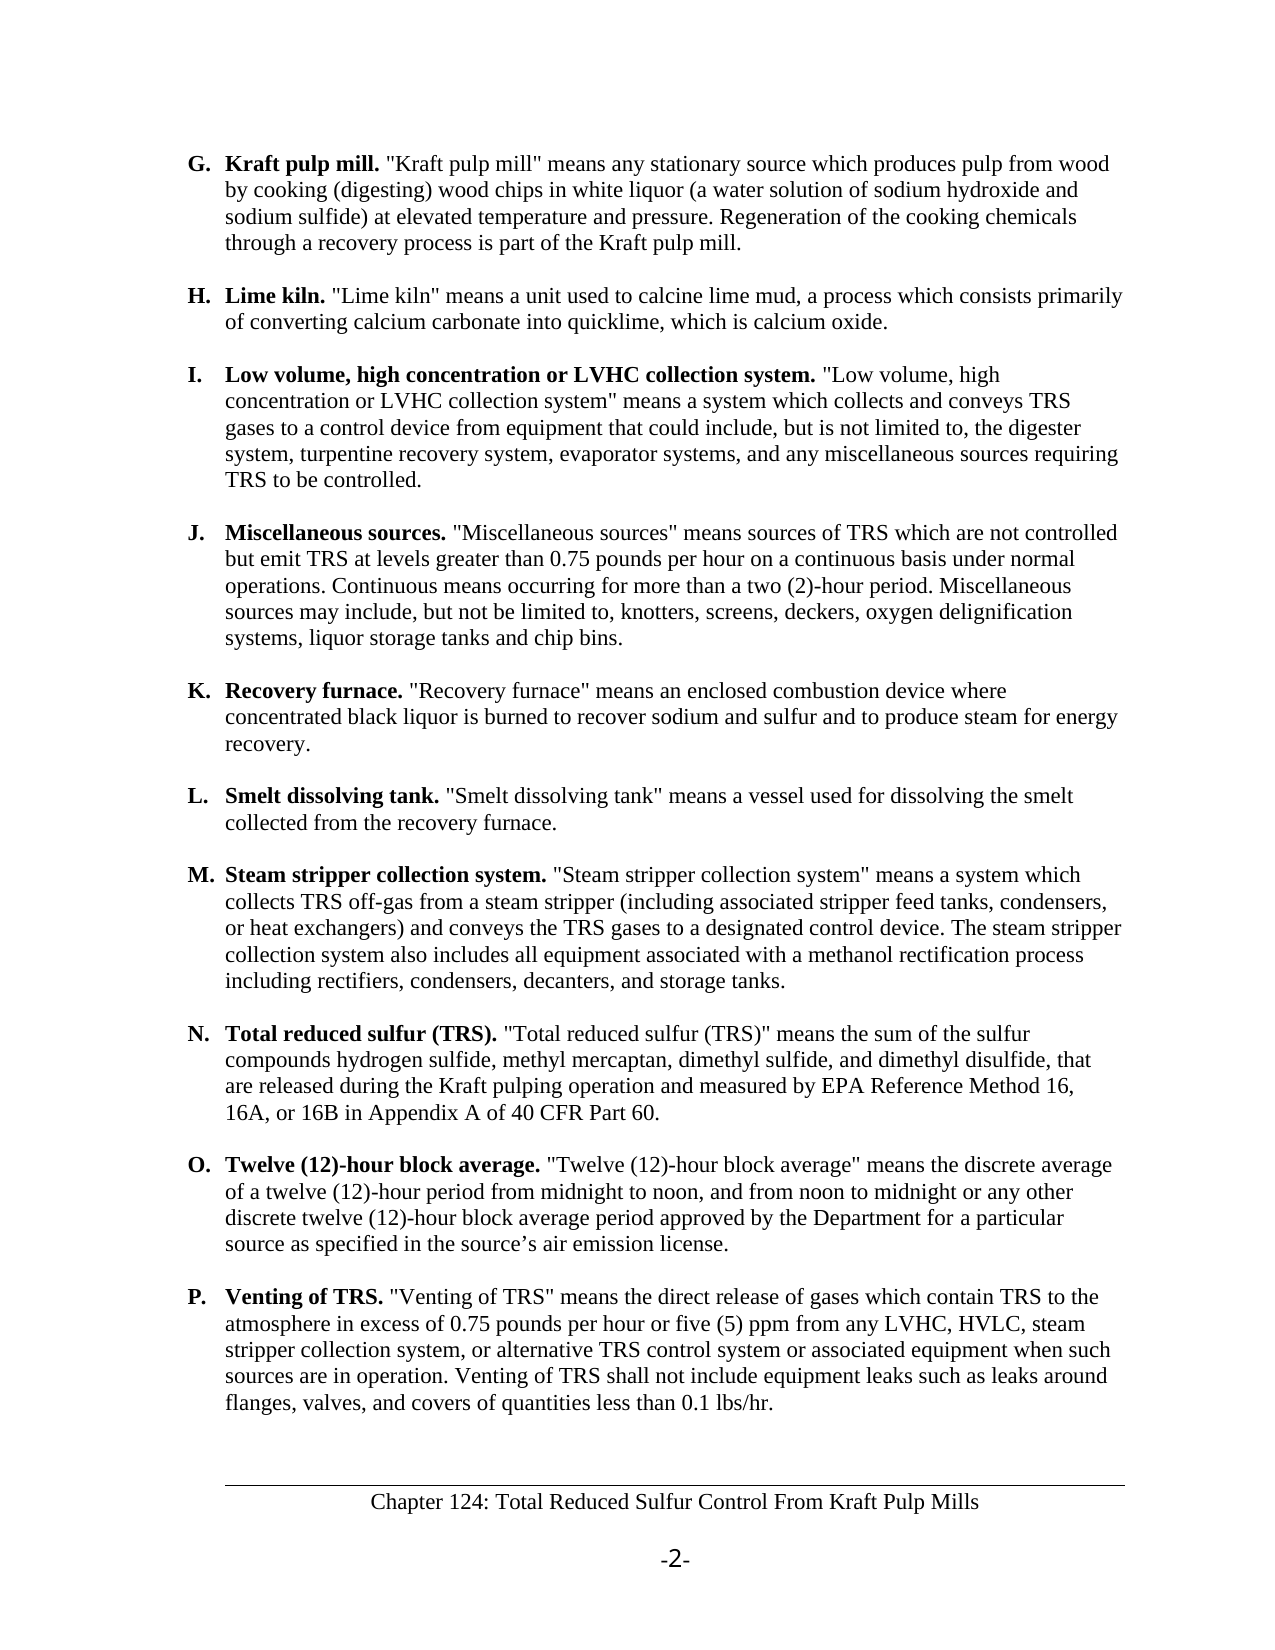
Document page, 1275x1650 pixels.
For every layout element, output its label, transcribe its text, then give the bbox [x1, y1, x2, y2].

text K. Recovery furnace. "Recovery furnace" means an enclosed combustion device where concentrated black liquor is burned to recover sodium and sulfur and to produce steam for energy recovery. [187, 677, 1125, 756]
text M. Steam stripper collection system. "Steam stripper collection system" means a system which collects TRS off-gas from a steam stripper (including associated stripper feed tanks, condensers, or heat exchangers) and conveys the TRS gases to a designated control device. The steam stripper collection system also includes all equipment associated with a methanol rectification process including rectifiers, condensers, decanters, and storage tanks. [187, 862, 1125, 993]
text H. Lime kiln. "Lime kiln" means a unit used to calcine lime mud, a process which consists primarily of converting calcium carbonate into quicklime, which is calcium oxide. [187, 282, 1125, 334]
text I. Low volume, high concentration or LVHC collection system. "Low volume, high concentration or LVHC collection system" means a system which collects and conveys TRS gases to a control device from equipment that could include, but is not limited to, the digester system, turpentine recovery system, evaporator systems, and any miscellaneous sources requiring TRS to be controlled. [187, 361, 1125, 493]
text J. Miscellaneous sources. "Miscellaneous sources" means sources of TRS which are not controlled but emit TRS at levels greater than 0.75 pounds per hour on a continuous basis under normal operations. Continuous means occurring for more than a two (2)-hour period. Miscellaneous sources may include, but not be limited to, knotters, screens, deckers, oxygen delignification systems, liquor storage tanks and chip bins. [187, 519, 1125, 651]
text P. Venting of TRS. "Venting of TRS" means the direct release of gases which contain TRS to the atmosphere in excess of 0.75 pounds per hour or five (5) ppm from any LVHC, HVLC, steam stripper collection system, or alternative TRS control system or associated equipment when such sources are in operation. Venting of TRS shall not include equipment leaks such as leaks around flanges, valves, and covers of quantities less than 0.1 lbs/hr. [187, 1283, 1125, 1415]
text O. Twelve (12)-hour block average. "Twelve (12)-hour block average" means the discrete average of a twelve (12)-hour period from midnight to noon, and from noon to midnight or any other discrete twelve (12)-hour block average period approved by the Department for a particular source as specified in the source’s air emission license. [187, 1151, 1125, 1257]
text G. Kraft pulp mill. "Kraft pulp mill" means any stationary source which produces pulp from wood by cooking (digesting) wood chips in white liquor (a water solution of sodium hydroxide and sodium sulfide) at elevated temperature and pressure. Regeneration of the cooking chemicals through a recovery process is part of the Kraft pulp mill. [187, 150, 1125, 255]
text L. Smelt dissolving tank. "Smelt dissolving tank" means a vessel used for dissolving the smelt collected from the recovery furnace. [187, 782, 1125, 835]
text N. Total reduced sulfur (TRS). "Total reduced sulfur (TRS)" means the sum of the sulfur compounds hydrogen sulfide, methyl mercaptan, dimethyl sulfide, and dimethyl disulfide, that are released during the Kraft pulping operation and measured by EPA Reference Method 16, 16A, or 16B in Appendix A of 40 CFR Part 60. [187, 1020, 1125, 1125]
